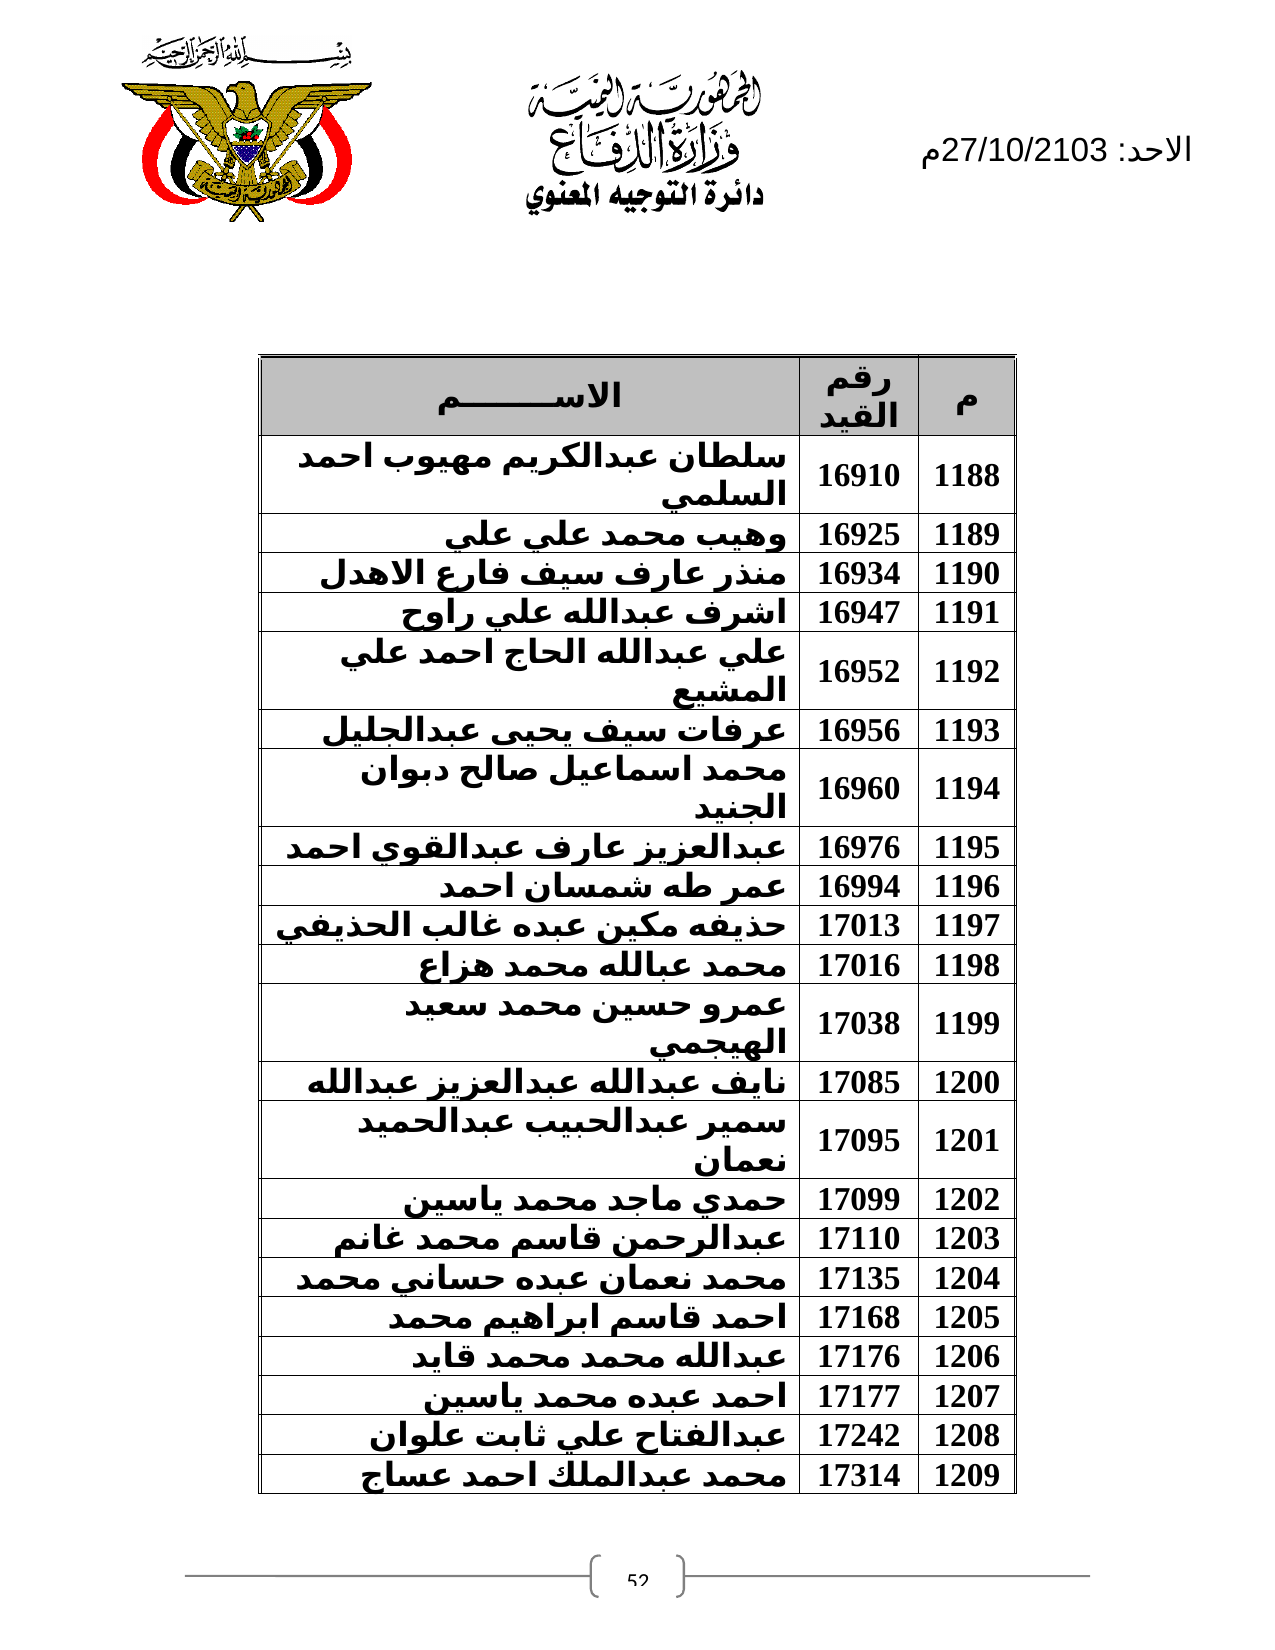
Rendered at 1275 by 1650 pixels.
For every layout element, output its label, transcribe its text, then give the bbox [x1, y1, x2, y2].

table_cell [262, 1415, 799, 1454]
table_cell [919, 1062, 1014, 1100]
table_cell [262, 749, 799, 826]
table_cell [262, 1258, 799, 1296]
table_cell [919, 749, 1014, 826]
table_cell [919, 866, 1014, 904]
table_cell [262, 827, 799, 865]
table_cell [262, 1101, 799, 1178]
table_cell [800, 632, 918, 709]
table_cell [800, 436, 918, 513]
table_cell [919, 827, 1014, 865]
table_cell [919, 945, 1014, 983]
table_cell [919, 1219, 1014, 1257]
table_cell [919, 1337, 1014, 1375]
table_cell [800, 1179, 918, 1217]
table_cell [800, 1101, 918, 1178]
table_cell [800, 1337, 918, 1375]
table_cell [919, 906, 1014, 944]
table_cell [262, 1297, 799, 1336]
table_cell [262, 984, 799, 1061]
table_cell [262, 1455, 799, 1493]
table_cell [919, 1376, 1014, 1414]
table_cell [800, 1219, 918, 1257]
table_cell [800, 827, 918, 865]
table_header م [919, 358, 1015, 435]
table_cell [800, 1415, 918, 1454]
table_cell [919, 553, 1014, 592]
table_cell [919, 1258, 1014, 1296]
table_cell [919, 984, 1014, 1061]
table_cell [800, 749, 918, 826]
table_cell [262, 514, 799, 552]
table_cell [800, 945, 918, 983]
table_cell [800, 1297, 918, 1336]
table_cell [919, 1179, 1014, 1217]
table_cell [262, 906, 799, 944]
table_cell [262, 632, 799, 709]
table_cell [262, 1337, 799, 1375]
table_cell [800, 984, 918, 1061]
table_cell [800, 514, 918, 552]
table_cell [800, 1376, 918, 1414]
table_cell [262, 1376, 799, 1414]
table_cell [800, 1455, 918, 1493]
table_header الاســــــــم [260, 357, 799, 435]
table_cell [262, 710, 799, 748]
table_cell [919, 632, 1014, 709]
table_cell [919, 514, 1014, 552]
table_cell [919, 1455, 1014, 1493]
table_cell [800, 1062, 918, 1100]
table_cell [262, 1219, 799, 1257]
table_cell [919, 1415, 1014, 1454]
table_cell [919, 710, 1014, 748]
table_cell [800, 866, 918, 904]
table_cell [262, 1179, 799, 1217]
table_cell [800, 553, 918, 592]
table_header رقم القيد [800, 358, 918, 435]
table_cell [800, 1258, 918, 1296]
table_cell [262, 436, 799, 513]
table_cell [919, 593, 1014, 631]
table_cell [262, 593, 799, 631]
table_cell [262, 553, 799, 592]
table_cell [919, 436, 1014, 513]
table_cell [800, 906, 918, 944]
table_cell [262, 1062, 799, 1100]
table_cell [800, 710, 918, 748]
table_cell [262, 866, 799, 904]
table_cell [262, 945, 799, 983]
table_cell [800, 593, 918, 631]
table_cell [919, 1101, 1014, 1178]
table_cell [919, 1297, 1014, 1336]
